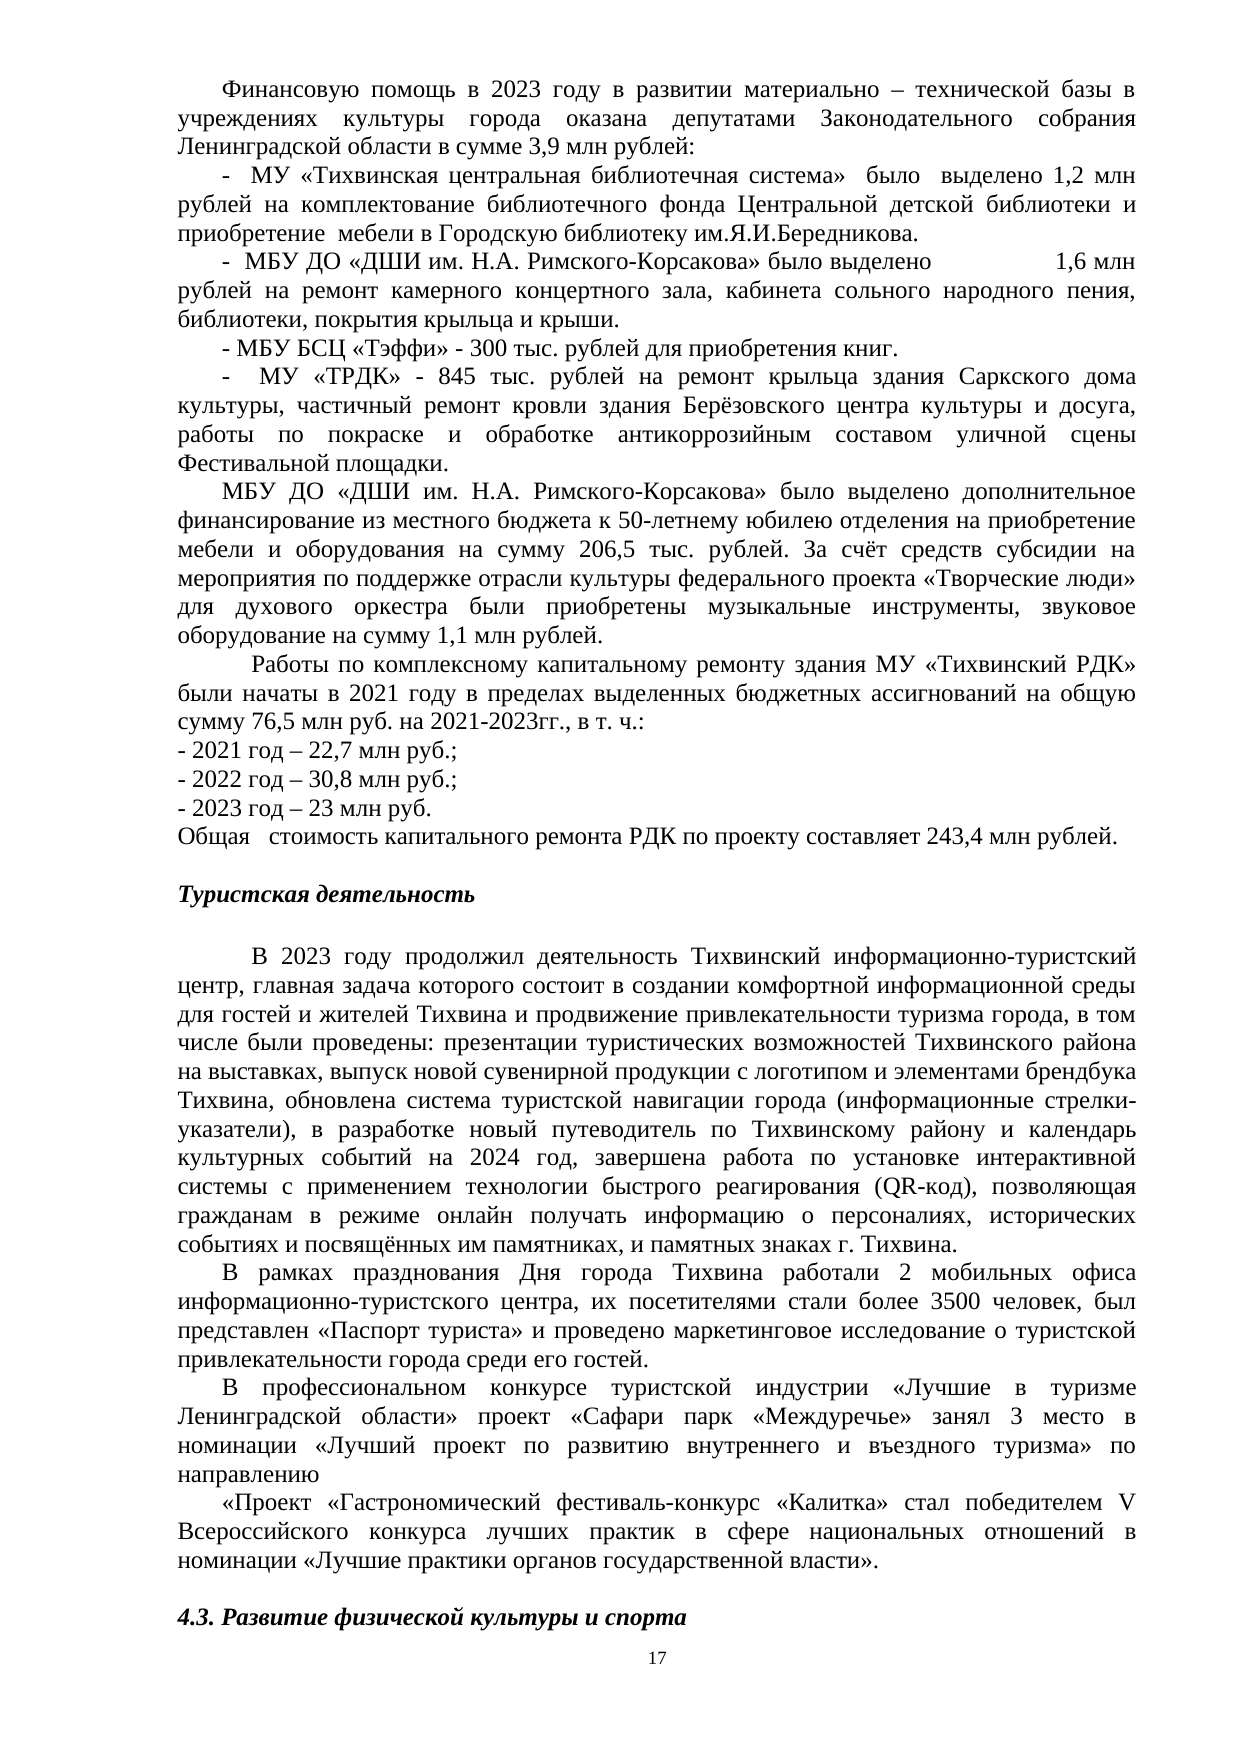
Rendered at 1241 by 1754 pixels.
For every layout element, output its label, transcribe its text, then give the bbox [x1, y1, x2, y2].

text В 2023 году продолжил деятельность Тихвинский информационно-туристский центр, главная задача которого состоит в создании комфортной информационной среды для гостей и жителей Тихвина и продвижение привлекательности туризма города, в том числе были проведены: презентации туристических возможностей Тихвинского района на выставках, выпуск новой сувенирной продукции с логотипом и элементами брендбука Тихвина, обновлена система туристской навигации города (информационные стрелки-указатели), в разработке новый путеводитель по Тихвинскому району и календарь культурных событий на 2024 год, завершена работа по установке интерактивной системы с применением технологии быстрого реагирования (QR-код), позволяющая гражданам в режиме онлайн получать информацию о персоналиях, исторических событиях и посвящённых им памятниках, и памятных знаках г. Тихвина. [177, 941, 1137, 1257]
text - 2022 год – 30,8 млн руб.; [177, 764, 1137, 793]
text Общая стоимость капитального ремонта РДК по проекту составляет 243,4 млн рублей. [177, 821, 1137, 850]
text 4.3. Развитие физической культуры и спорта [177, 1602, 1122, 1631]
text - МБУ БСЦ «Тэффи» - 300 тыс. рублей для приобретения книг. [177, 333, 1137, 361]
text В рамках празднования Дня города Тихвина работали 2 мобильных офиса информационно-туристского центра, их посетителями стали более 3500 человек, был представлен «Паспорт туриста» и проведено маркетинговое исследование о туристской привлекательности города среди его гостей. [177, 1257, 1137, 1372]
text МБУ ДО «ДШИ им. Н.А. Римского-Корсакова» было выделено дополнительное финансирование из местного бюджета к 50-летнему юбилею отделения на приобретение мебели и оборудования на сумму 206,5 тыс. рублей. За счёт средств субсидии на мероприятия по поддержке отрасли культуры федерального проекта «Творческие люди» для духового оркестра были приобретены музыкальные инструменты, звуковое оборудование на сумму 1,1 млн рублей. [177, 476, 1137, 649]
text В профессиональном конкурсе туристской индустрии «Лучшие в туризме Ленинградской области» проект «Сафари парк «Междуречье» занял 3 место в номинации «Лучший проект по развитию внутреннего и въездного туризма» по направлению [177, 1372, 1137, 1487]
text - 2021 год – 22,7 млн руб.; [177, 735, 1137, 764]
text Финансовую помощь в 2023 году в развитии материально – технической базы в учреждениях культуры города оказана депутатами Законодательного собрания Ленинградской области в сумме 3,9 млн рублей: [177, 74, 1137, 160]
text - МБУ ДО «ДШИ им. Н.А. Римского-Корсакова» было выделено 1,6 млн рублей на ремонт камерного концертного зала, кабинета сольного народного пения, библиотеки, покрытия крыльца и крыши. [177, 246, 1137, 333]
text - МУ «Тихвинская центральная библиотечная система» было выделено 1,2 млн рублей на комплектование библиотечного фонда Центральной детской библиотеки и приобретение мебели в Городскую библиотеку им.Я.И.Бередникова. [177, 160, 1137, 246]
text Туристская деятельность [177, 879, 1137, 908]
text - 2023 год – 23 млн руб. [177, 793, 1137, 821]
text Работы по комплексному капитальному ремонту здания МУ «Тихвинский РДК» были начаты в 2021 году в пределах выделенных бюджетных ассигнований на общую сумму 76,5 млн руб. на 2021-2023гг., в т. ч.: [177, 649, 1137, 735]
text «Проект «Гастрономический фестиваль-конкурс «Калитка» стал победителем V Всероссийского конкурса лучших практик в сфере национальных отношений в номинации «Лучшие практики органов государственной власти». [177, 1487, 1137, 1574]
text - МУ «ТРДК» - 845 тыс. рублей на ремонт крыльца здания Саркского дома культуры, частичный ремонт кровли здания Берёзовского центра культуры и досуга, работы по покраске и обработке антикоррозийным составом уличной сцены Фестивальной площадки. [177, 361, 1137, 476]
